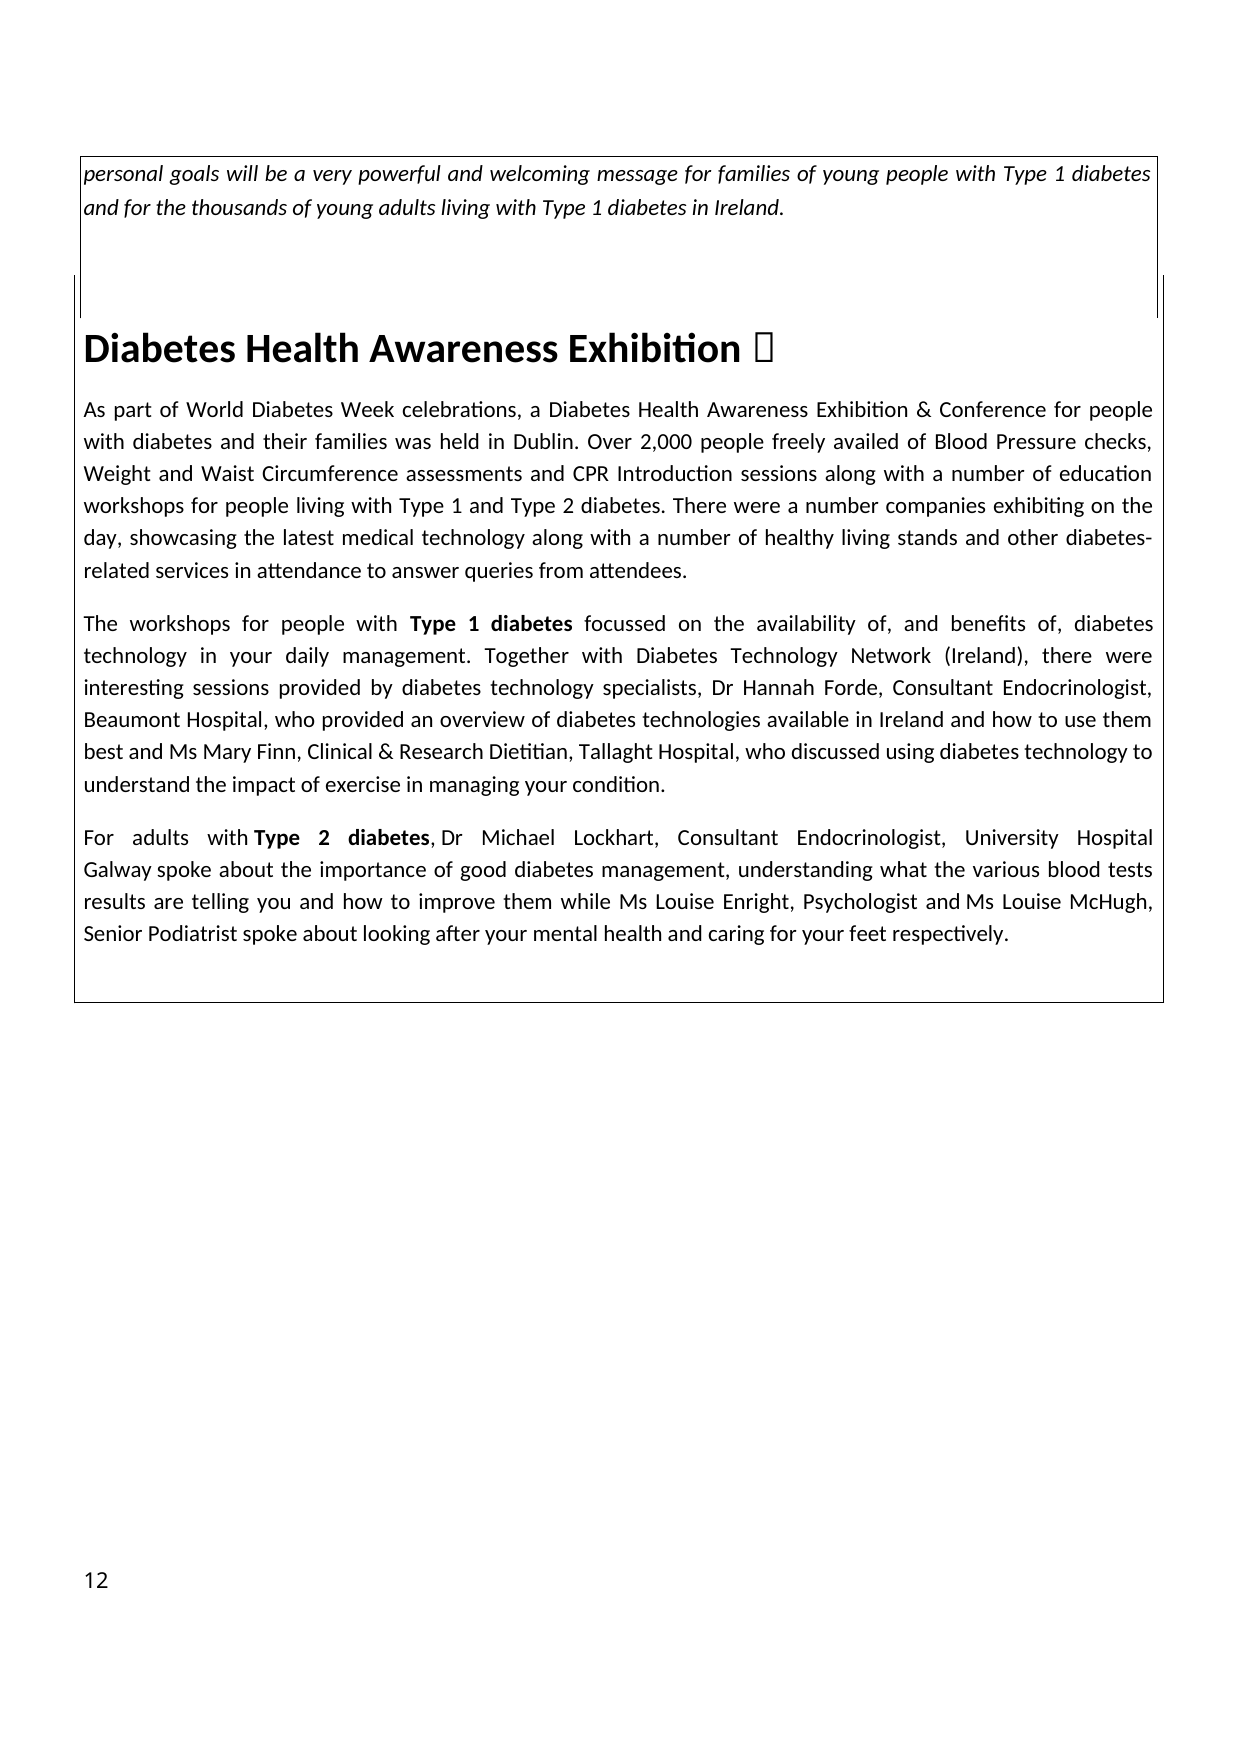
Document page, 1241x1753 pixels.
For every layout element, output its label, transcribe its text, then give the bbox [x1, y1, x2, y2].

text The workshops for people with Type 1 diabetes focussed on the availability of, and benefits of, diabetes technology in your daily management. Together with Diabetes Technology Network (Ireland), there were interesting sessions provided by diabetes technology specialists, Dr Hannah Forde, Consultant Endocrinologist, Beaumont Hospital, who provided an overview of diabetes technologies available in Ireland and how to use them best and Ms Mary Finn, Clinical & Research Dietitian, Tallaght Hospital, who discussed using diabetes technology to understand the impact of exercise in managing your condition. [75, 606, 1163, 798]
text As part of World Diabetes Week celebrations, a Diabetes Health Awareness Exhibition & Conference for people with diabetes and their families was held in Dublin. Over 2,000 people freely availed of Blood Pressure checks, Weight and Waist Circumference assessments and CPR Introduction sessions along with a number of education workshops for people living with Type 1 and Type 2 diabetes. There were a number companies exhibiting on the day, showcasing the latest medical technology along with a number of healthy living stands and other diabetes-related services in attendance to answer queries from attendees. [75, 392, 1163, 584]
subtitle Diabetes Health Awareness Exhibition 🎉 [75, 315, 1163, 375]
text For adults with Type 2 diabetes, Dr Michael Lockhart, Consultant Endocrinologist, University Hospital Galway spoke about the importance of good diabetes management, understanding what the various blood tests results are telling you and how to improve them while Ms Louise Enright, Psychologist and Ms Louise McHugh, Senior Podiatrist spoke about looking after your mental health and caring for your feet respectively. [75, 819, 1163, 947]
